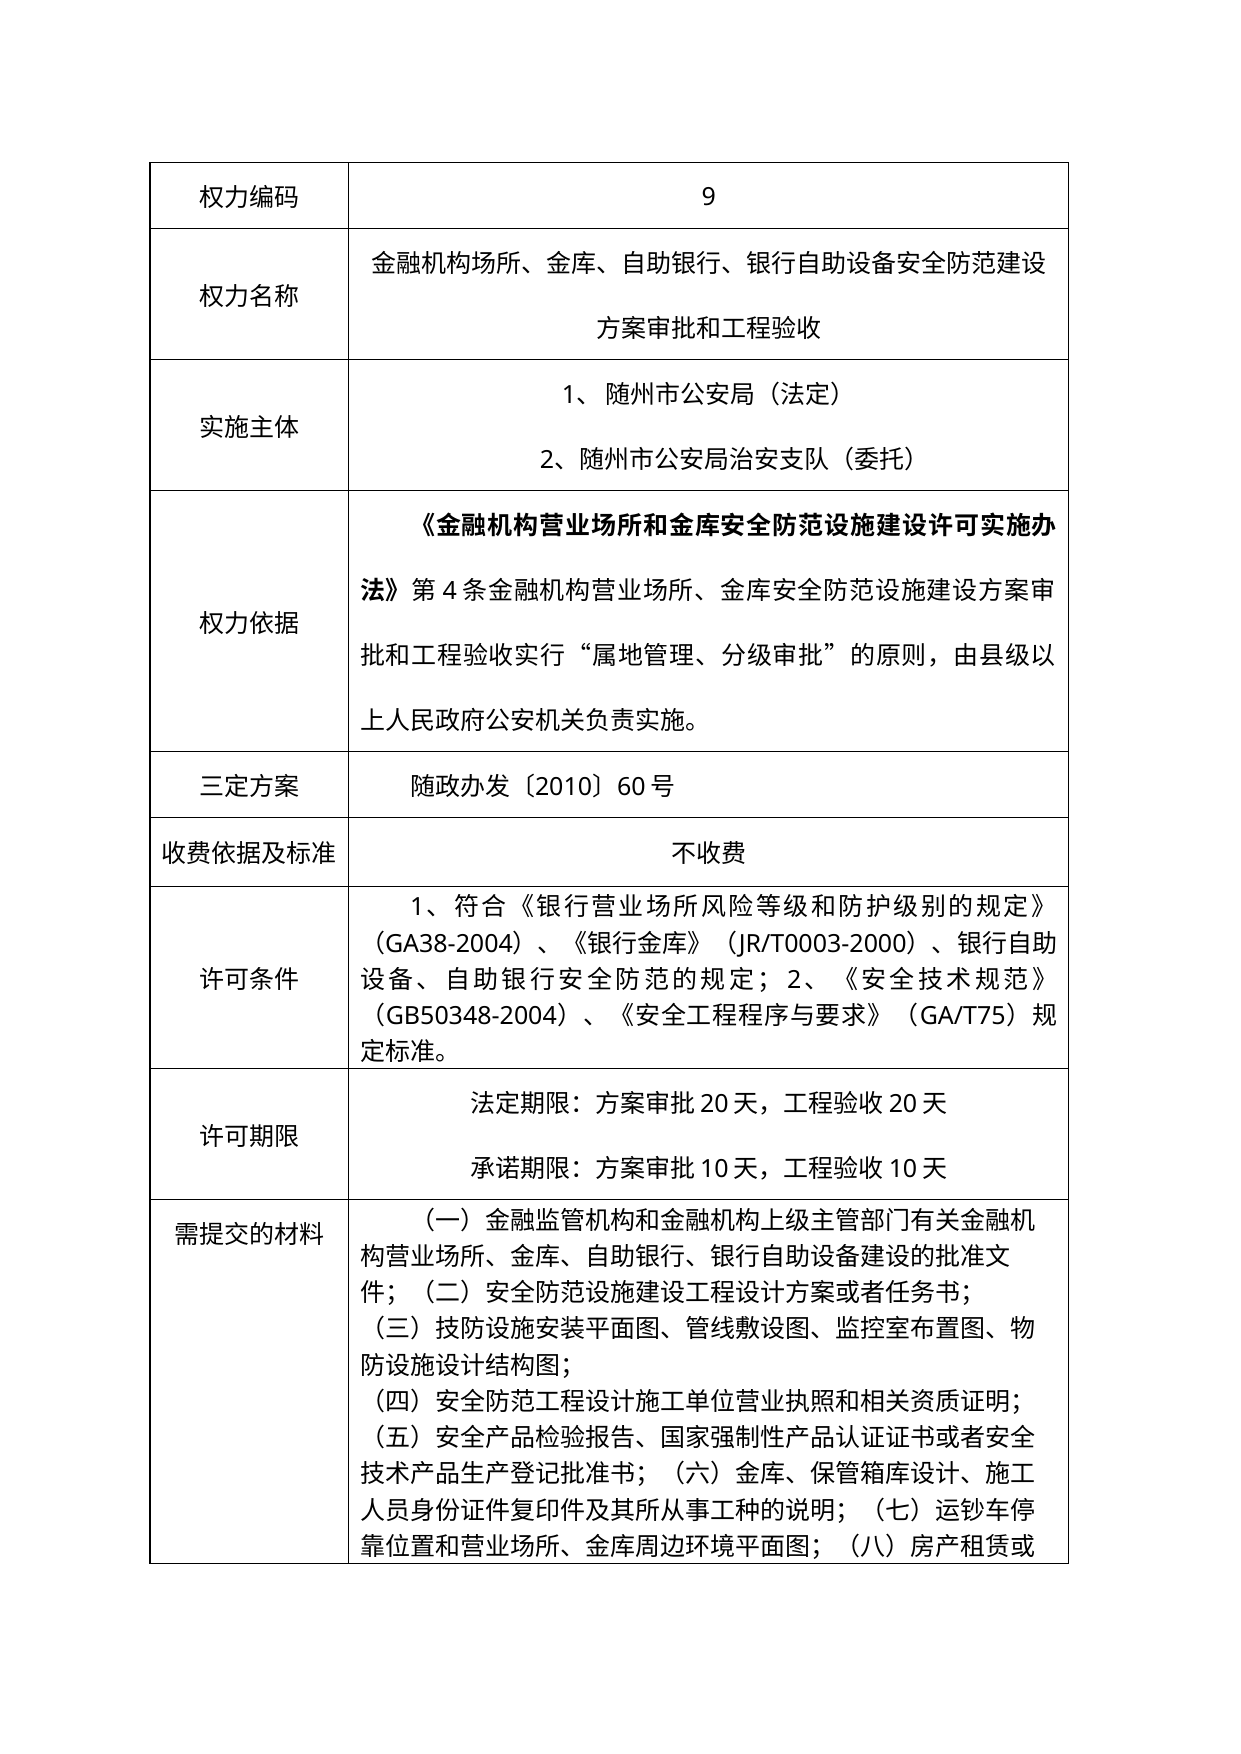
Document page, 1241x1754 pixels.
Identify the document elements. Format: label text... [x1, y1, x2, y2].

table_cell 不收费 [349, 818, 1068, 886]
table_cell 金融机构场所、金库、自助银行、银行自助设备安全防范建设方案审批和工程验收 [349, 229, 1068, 359]
table_cell 1、符合《银行营业场所风险等级和防护级别的规定》（GA38-2004）、《银行金库》（JR/T0003-2000）、银行自助设备、自助银行安全防范的规定；2、《安全技术规范》（GB50348-2004）、《安全工程程序与要求》（GA/T75）规定标准。 [349, 887, 1068, 1068]
table_header 9 [349, 163, 1068, 228]
table_cell 许可期限 [151, 1069, 348, 1199]
table_cell 实施主体 [151, 360, 348, 490]
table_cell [349, 1200, 1068, 1563]
table_cell 收费依据及标准 [151, 818, 348, 886]
table_cell 随政办发〔2010〕60号 [349, 752, 1068, 817]
table_cell 法定期限：方案审批20天，工程验收20天 承诺期限：方案审批10天，工程验收10天 [349, 1069, 1068, 1199]
table_cell 许可条件 [151, 887, 348, 1068]
table_cell 《金融机构营业场所和金库安全防范设施建设许可实施办法》第4条金融机构营业场所、金库安全防范设施建设方案审批和工程验收实行“属地管理、分级审批”的原则，由县级以上人民政府公安机关负责实施。 [349, 491, 1068, 751]
table_cell 随州市公安局（法定） 2、随州市公安局治安支队（委托） [349, 360, 1068, 490]
table_cell 需提交的材料 [151, 1200, 348, 1563]
table_cell 三定方案 [151, 752, 348, 817]
table_header 权力编码 [151, 163, 348, 228]
table_cell 权力名称 [151, 229, 348, 359]
table_cell 权力依据 [151, 491, 348, 751]
